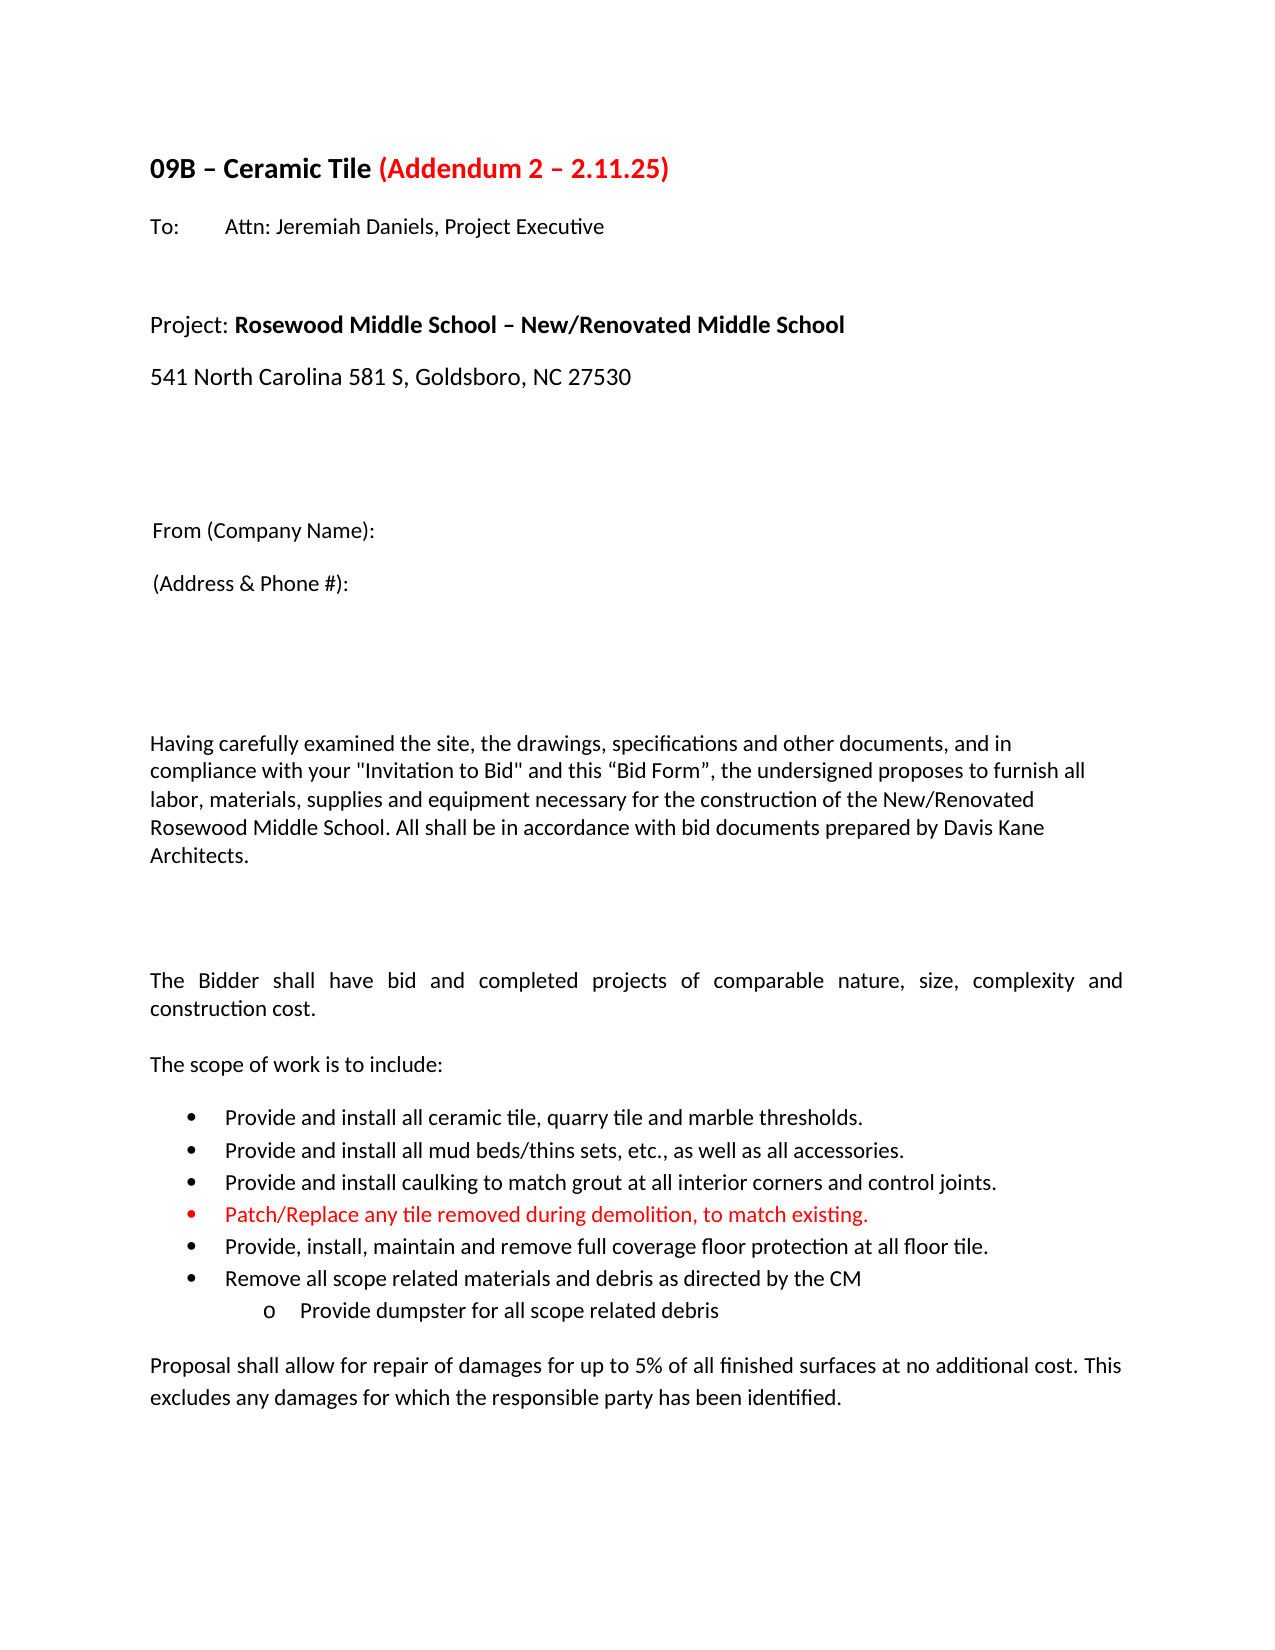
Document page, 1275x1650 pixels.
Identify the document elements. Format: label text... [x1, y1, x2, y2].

text To: Attn: Jeremiah Daniels, Project Executive [150, 212, 1125, 240]
text Proposal shall allow for repair of damages for up to 5% of all finished surfaces at no additional cost. This excludes any damages for which the responsible party has been identified. [150, 1351, 1125, 1411]
list Provide dumpster for all scope related debris [262, 1297, 1125, 1326]
text The scope of work is to include: [150, 1051, 1125, 1078]
text 541 North Carolina 581 S, Goldsboro, NC 27530 [150, 361, 1125, 391]
list Remove all scope related materials and debris as directed by the CM [187, 1264, 1125, 1292]
list Provide, install, maintain and remove full coverage floor protection at all floor tile. [187, 1232, 1125, 1260]
text (Address & Phone #): [150, 569, 1125, 598]
list Provide and install all ceramic tile, quarry tile and marble thresholds. [187, 1103, 1125, 1132]
text Project: Rosewood Middle School – New/Renovated Middle School [150, 309, 1125, 340]
text 09B – Ceramic Tile (Addendum 2 – 2.11.25) [150, 150, 1125, 186]
list Provide and install all mud beds/thins sets, etc., as well as all accessories. [187, 1136, 1125, 1164]
text Having carefully examined the site, the drawings, specifications and other documents, and in compliance with your "Invitation to Bid" and this “Bid Form”, the undersigned proposes to furnish all labor, materials, supplies and equipment necessary for the construction of the New/Renovated Rosewood Middle School. All shall be in accordance with bid documents prepared by Davis Kane Architects. [150, 729, 1125, 869]
list Provide and install caulking to match grout at all interior corners and control joints. [187, 1168, 1125, 1196]
text From (Company Name): [150, 517, 1125, 544]
list Patch/Replace any tile removed during demolition, to match existing. [187, 1200, 1125, 1228]
text The Bidder shall have bid and completed projects of comparable nature, size, complexity and construction cost. [150, 966, 1125, 1022]
